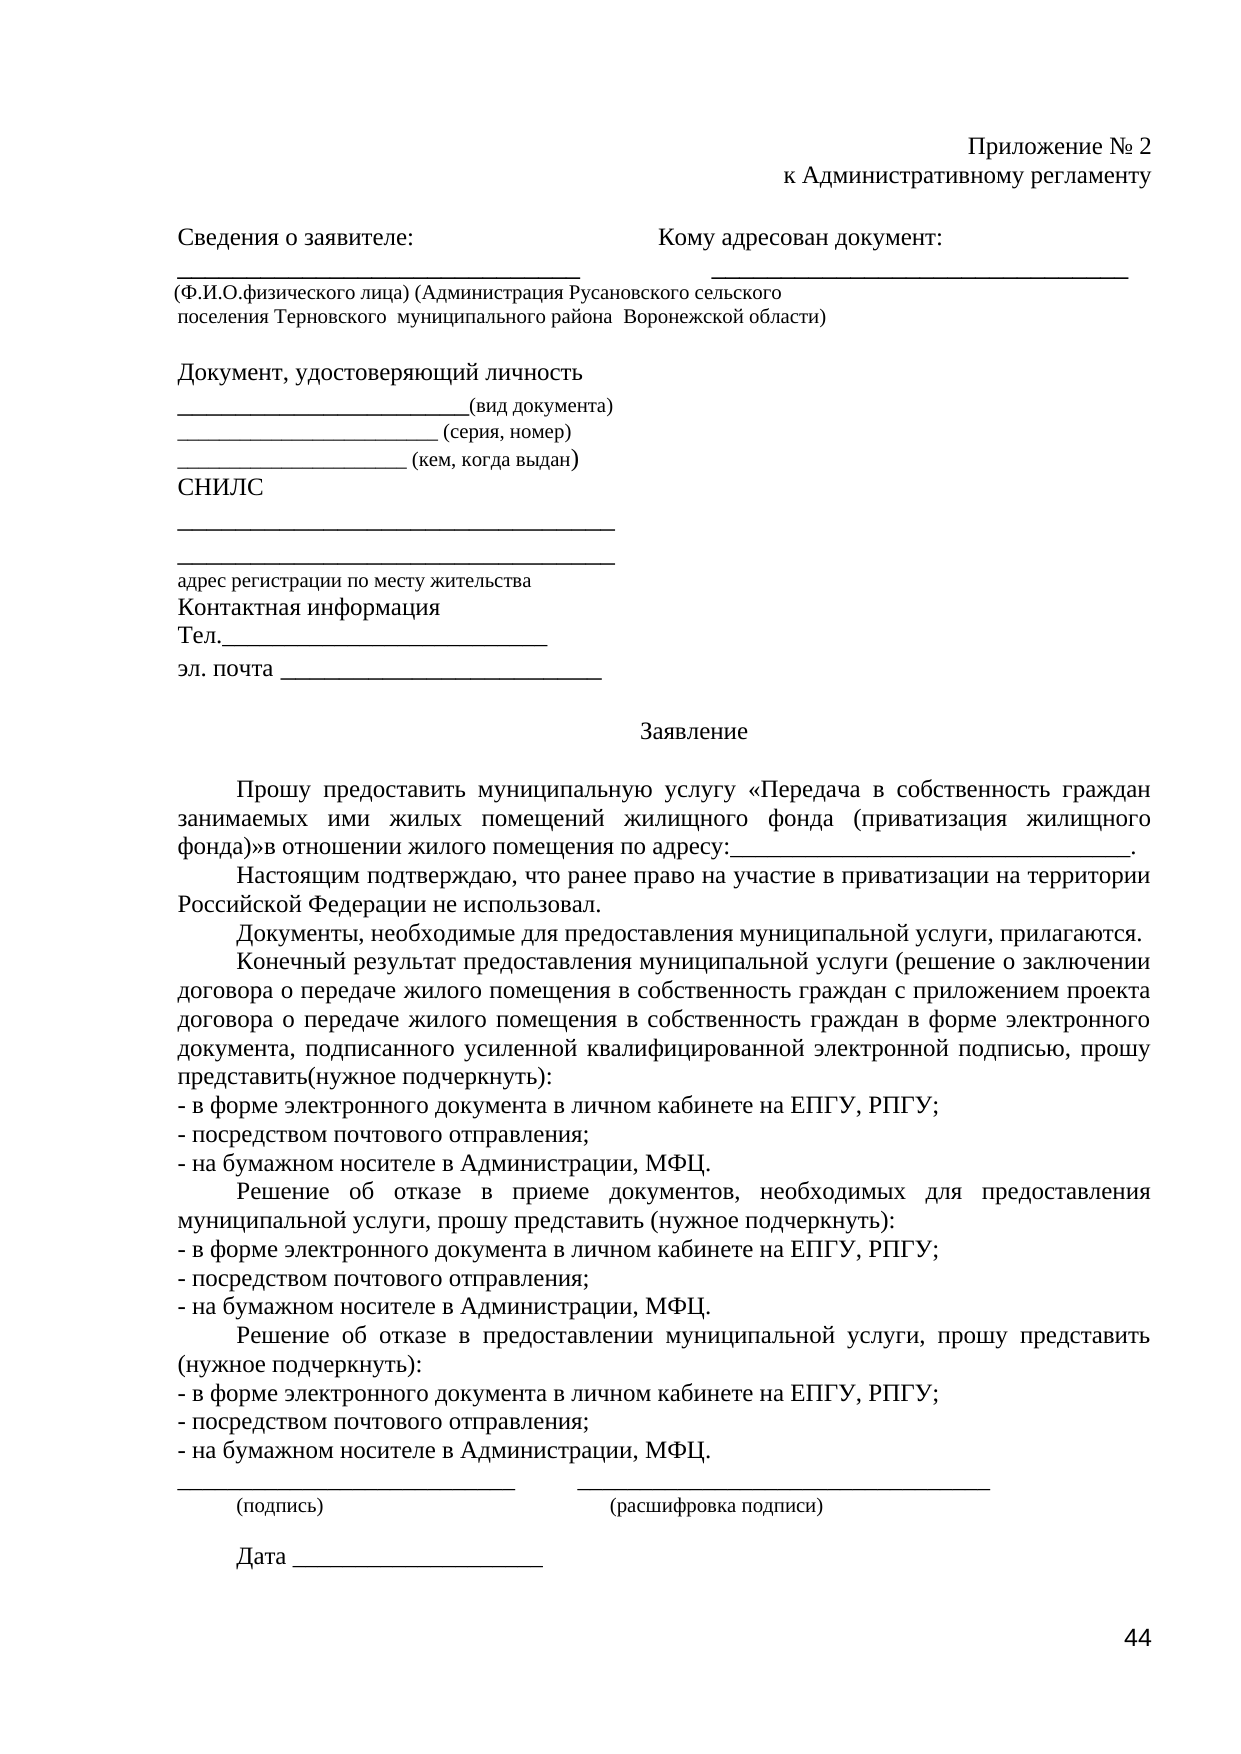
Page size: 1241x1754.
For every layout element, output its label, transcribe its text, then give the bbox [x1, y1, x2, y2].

text - посредством почтового отправления; [177, 1119, 1152, 1148]
text - на бумажном носителе в Администрации, МФЦ. [177, 1291, 1152, 1320]
text Решение об отказе в предоставлении муниципальной услуги, прошу представить (нужное подчеркнуть): [177, 1320, 1152, 1378]
text поселения Терновского муниципального района Воронежской области) [177, 304, 1152, 328]
text СНИЛС [177, 472, 1152, 501]
text к Административному регламенту [177, 160, 1152, 189]
text Тел.__________________________ [177, 621, 1152, 649]
text Контактная информация [177, 592, 1152, 621]
text - в форме электронного документа в личном кабинете на ЕПГУ, РПГУ; [177, 1090, 1152, 1119]
text (подпись) (расшифровка подписи) [177, 1493, 1152, 1517]
text - на бумажном носителе в Администрации, МФЦ. [177, 1435, 1152, 1464]
text _____________________________ ______________________________ [177, 251, 1152, 280]
text Решение об отказе в приеме документов, необходимых для предоставления муниципальной услуги, прошу представить (нужное подчеркнуть): [177, 1176, 1152, 1234]
text Документы, необходимые для предоставления муниципальной услуги, прилагаются. [177, 918, 1152, 946]
text адрес регистрации по месту жительства [177, 568, 1152, 592]
text Конечный результат предоставления муниципальной услуги (решение о заключении договора о передаче жилого помещения в собственность граждан с приложением проекта договора о передаче жилого помещения в собственность граждан в форме электронного документа, подписанного усиленной квалифицированной электронной подписью, прошу представить(нужное подчеркнуть): [177, 946, 1152, 1090]
text ___________________________ _________________________________ [177, 1464, 1152, 1493]
text - посредством почтового отправления; [177, 1263, 1152, 1291]
text ______________________ (кем, когда выдан) [177, 443, 1152, 472]
text - в форме электронного документа в личном кабинете на ЕПГУ, РПГУ; [177, 1234, 1152, 1263]
text - на бумажном носителе в Администрации, МФЦ. [177, 1148, 1152, 1176]
text Заявление [177, 716, 1152, 745]
text Прошу предоставить муниципальную услугу «Передача в собственность граждан занимаемых ими жилых помещений жилищного фонда (приватизация жилищного фонда)»в отношении жилого помещения по адресу:________________________________. [177, 774, 1152, 860]
text ______________________________ [177, 534, 1152, 568]
text _________________________ (серия, номер) [177, 419, 1152, 443]
text - посредством почтового отправления; [177, 1406, 1152, 1435]
text Дата ____________________ [177, 1541, 1152, 1569]
text эл. почта ______________________ [177, 649, 1152, 683]
text Приложение № 2 [797, 131, 1152, 160]
text Настоящим подтверждаю, что ранее право на участие в приватизации на территории Российской Федерации не использовал. [177, 860, 1152, 918]
text ______________________________ [177, 501, 1152, 534]
text Документ, удостоверяющий личность [177, 357, 1152, 386]
text (Ф.И.О.физического лица) (Администрация Русановского сельского [148, 280, 1152, 304]
text Сведения о заявителе: Кому адресован документ: [177, 222, 1152, 251]
text - в форме электронного документа в личном кабинете на ЕПГУ, РПГУ; [177, 1378, 1152, 1406]
text ____________________(вид документа) [177, 386, 1152, 419]
